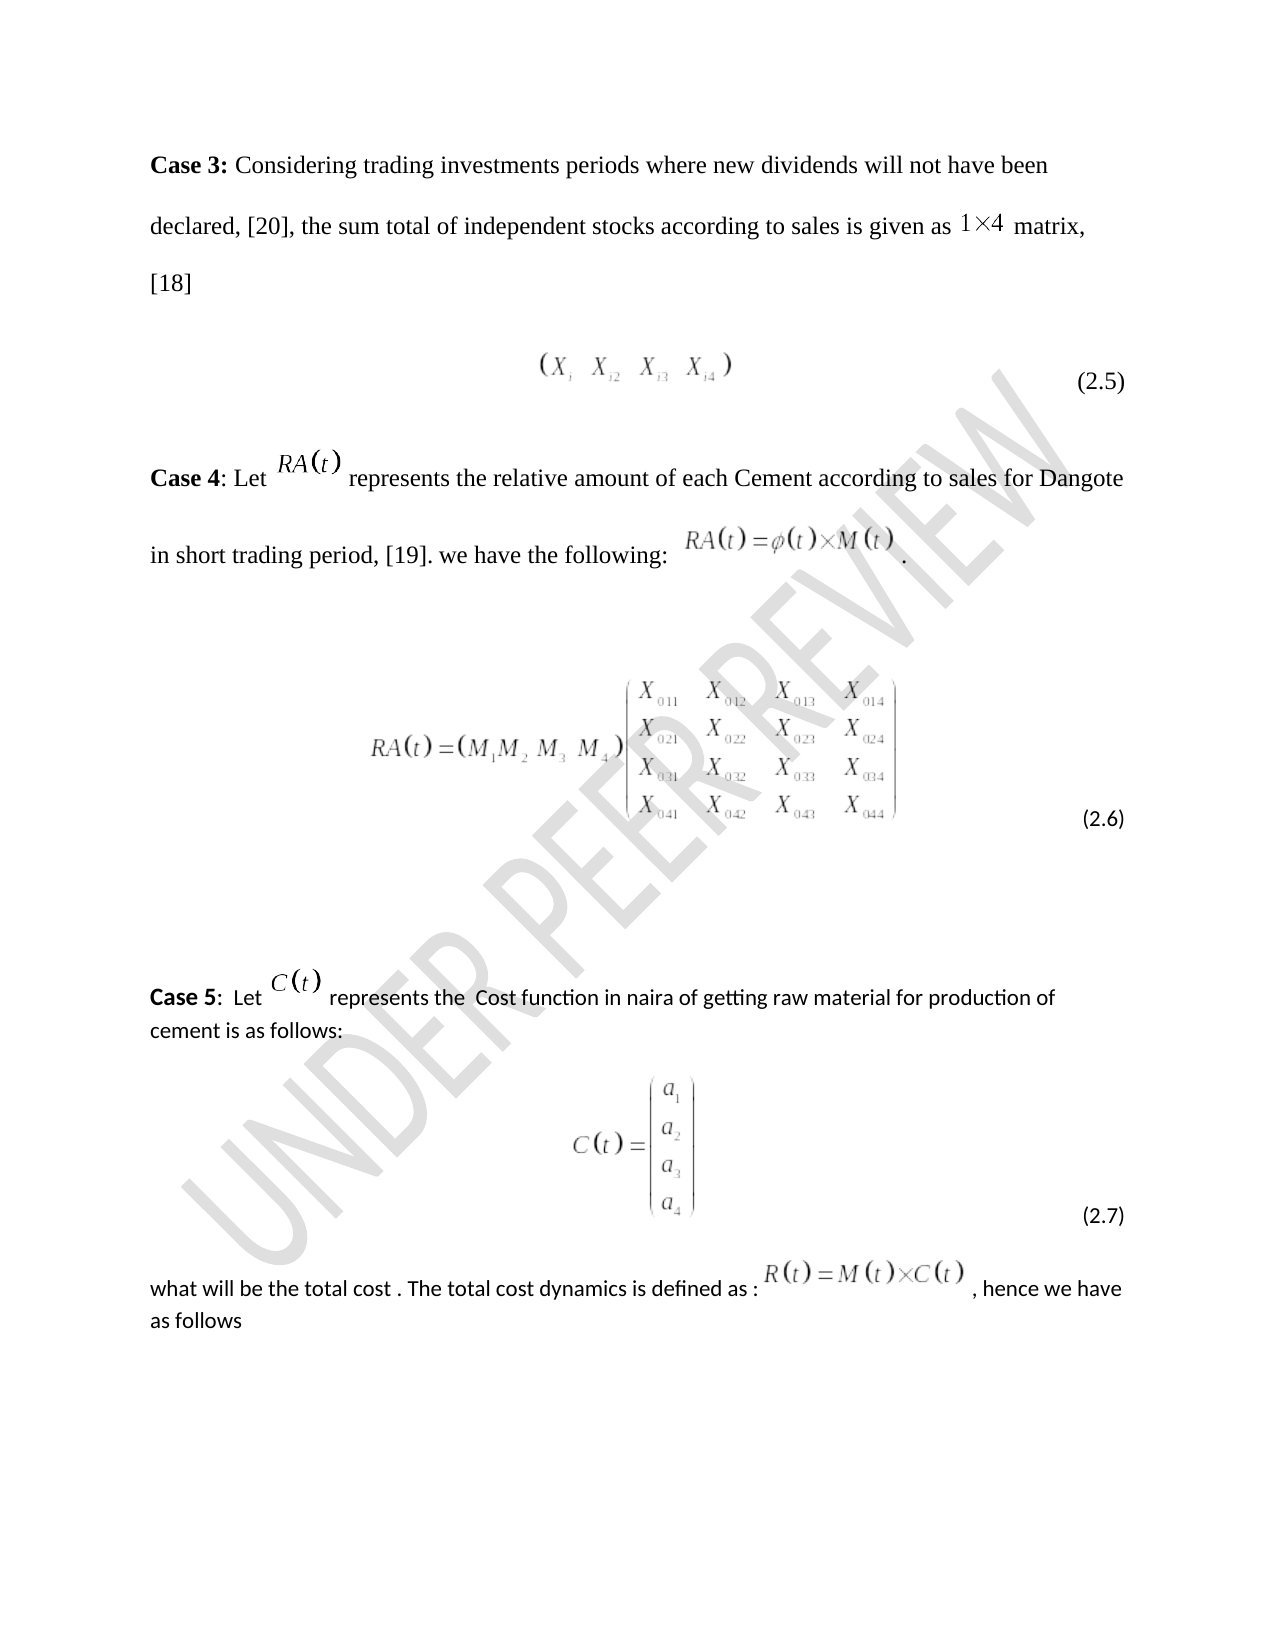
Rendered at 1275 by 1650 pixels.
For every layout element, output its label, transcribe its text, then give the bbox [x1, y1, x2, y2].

text Case 5: Let represents the Cost function in naira of getting raw material for production of cement is as follows: [150, 963, 1125, 1044]
text Case 4: Let represents the relative amount of each Cement according to sales for Dangote in short trading period, [19]. we have the following: . [150, 444, 1125, 569]
text (2.6) [150, 672, 1125, 832]
text (2.5) [150, 347, 1125, 395]
text what will be the total cost . The total cost dynamics is defined as : , hence we have as follows [150, 1254, 1125, 1334]
text (2.7) [150, 1069, 1125, 1229]
text Case 3: Considering trading investments periods where new dividends will not have been declared, [20], the sum total of independent stocks according to sales is given as matrix, [18] [150, 150, 1125, 297]
